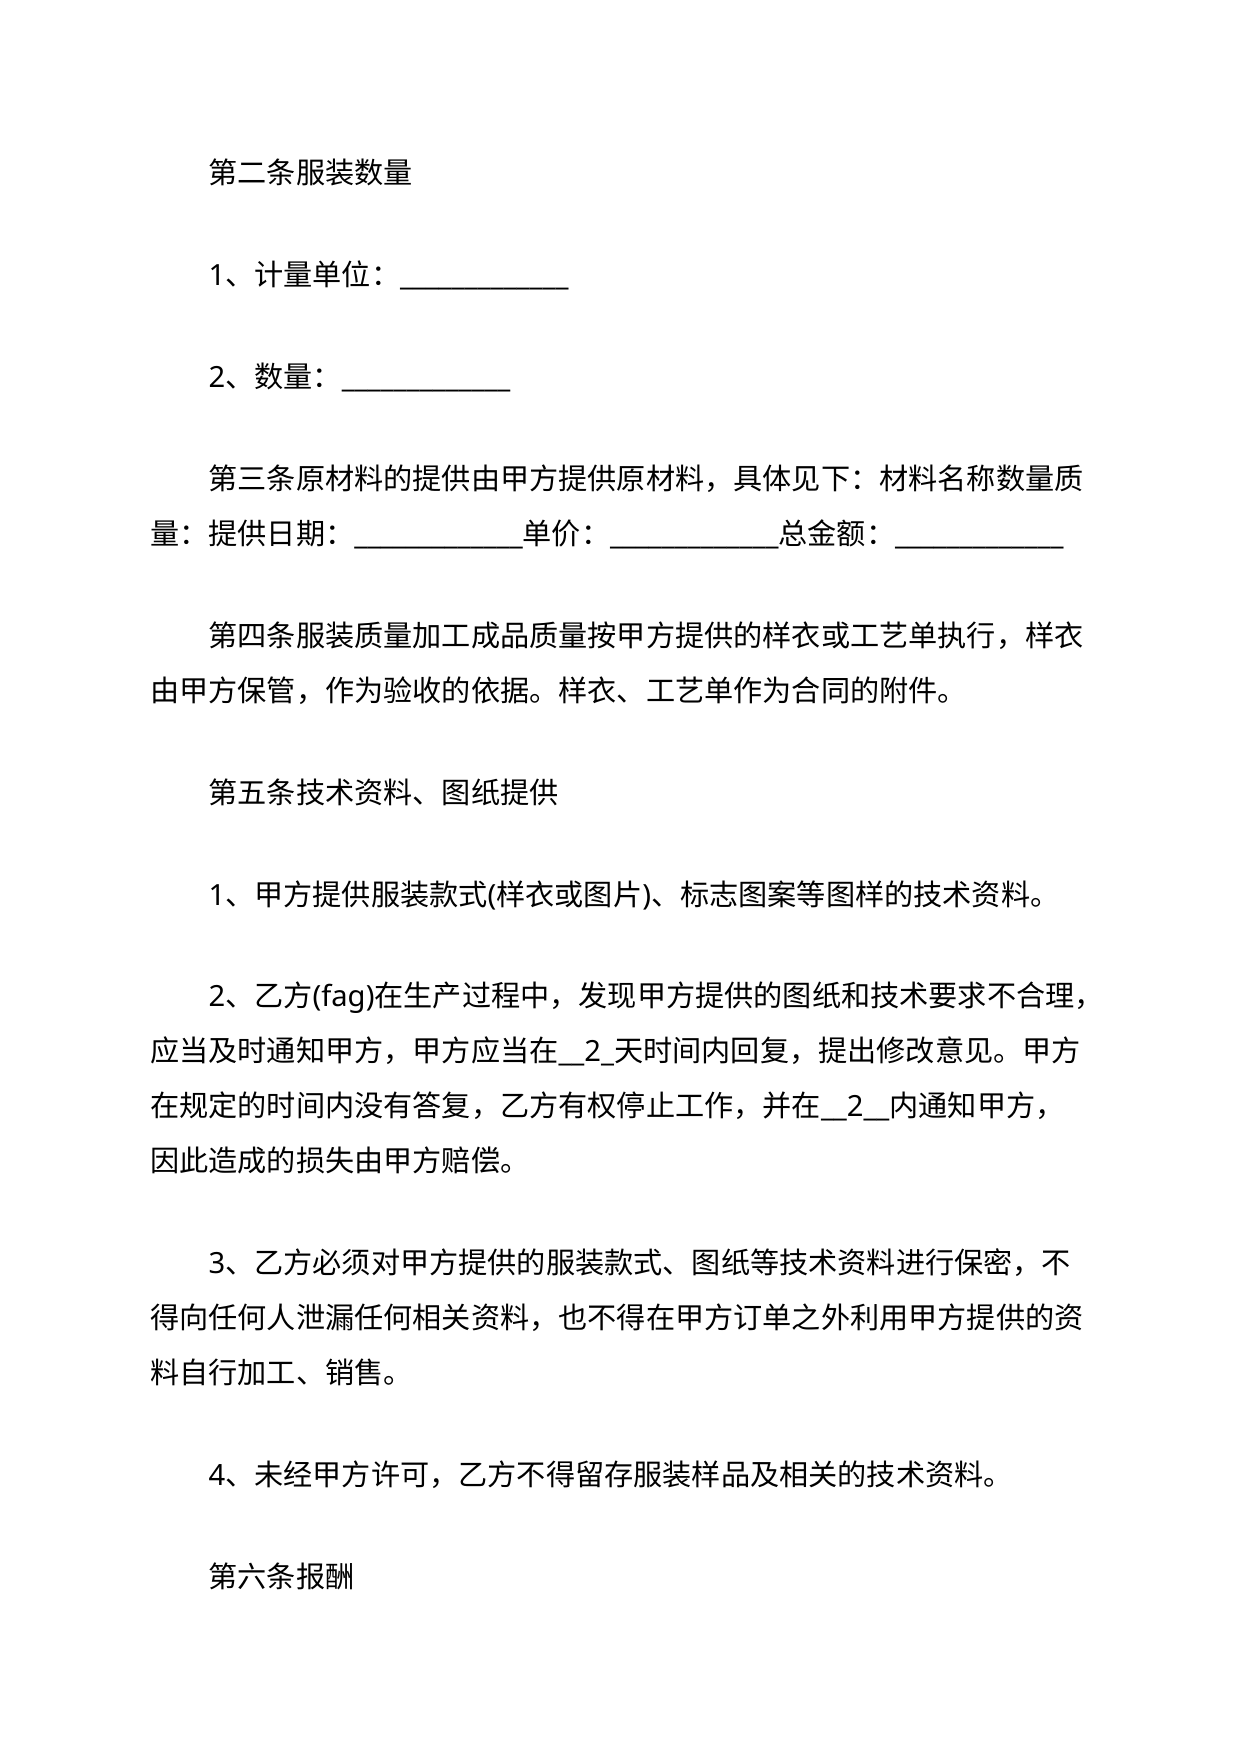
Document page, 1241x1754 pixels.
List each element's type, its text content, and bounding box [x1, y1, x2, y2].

text 2、乙方(fag)在生产过程中，发现甲方提供的图纸和技术要求不合理，应当及时通知甲方，甲方应当在__2_天时间内回复，提出修改意见。甲方在规定的时间内没有答复，乙方有权停止工作，并在__2__内通知甲方，因此造成的损失由甲方赔偿。 [150, 973, 1090, 1180]
text 第四条服装质量加工成品质量按甲方提供的样衣或工艺单执行，样衣由甲方保管，作为验收的依据。样衣、工艺单作为合同的附件。 [150, 613, 1090, 710]
text 4、未经甲方许可，乙方不得留存服装样品及相关的技术资料。 [150, 1451, 1090, 1494]
text 1、计量单位：_____________ [150, 252, 1090, 294]
text 第二条服装数量 [150, 150, 1090, 192]
text 3、乙方必须对甲方提供的服装款式、图纸等技术资料进行保密，不得向任何人泄漏任何相关资料，也不得在甲方订单之外利用甲方提供的资料自行加工、销售。 [150, 1240, 1090, 1392]
text 第五条技术资料、图纸提供 [150, 769, 1090, 812]
text 2、数量：_____________ [150, 354, 1090, 396]
text 第三条原材料的提供由甲方提供原材料，具体见下：材料名称数量质量：提供日期：_____________单价：_____________总金额：_____________ [150, 456, 1090, 553]
text 第六条报酬 [150, 1553, 1090, 1596]
text 1、甲方提供服装款式(样衣或图片)、标志图案等图样的技术资料。 [150, 871, 1090, 913]
